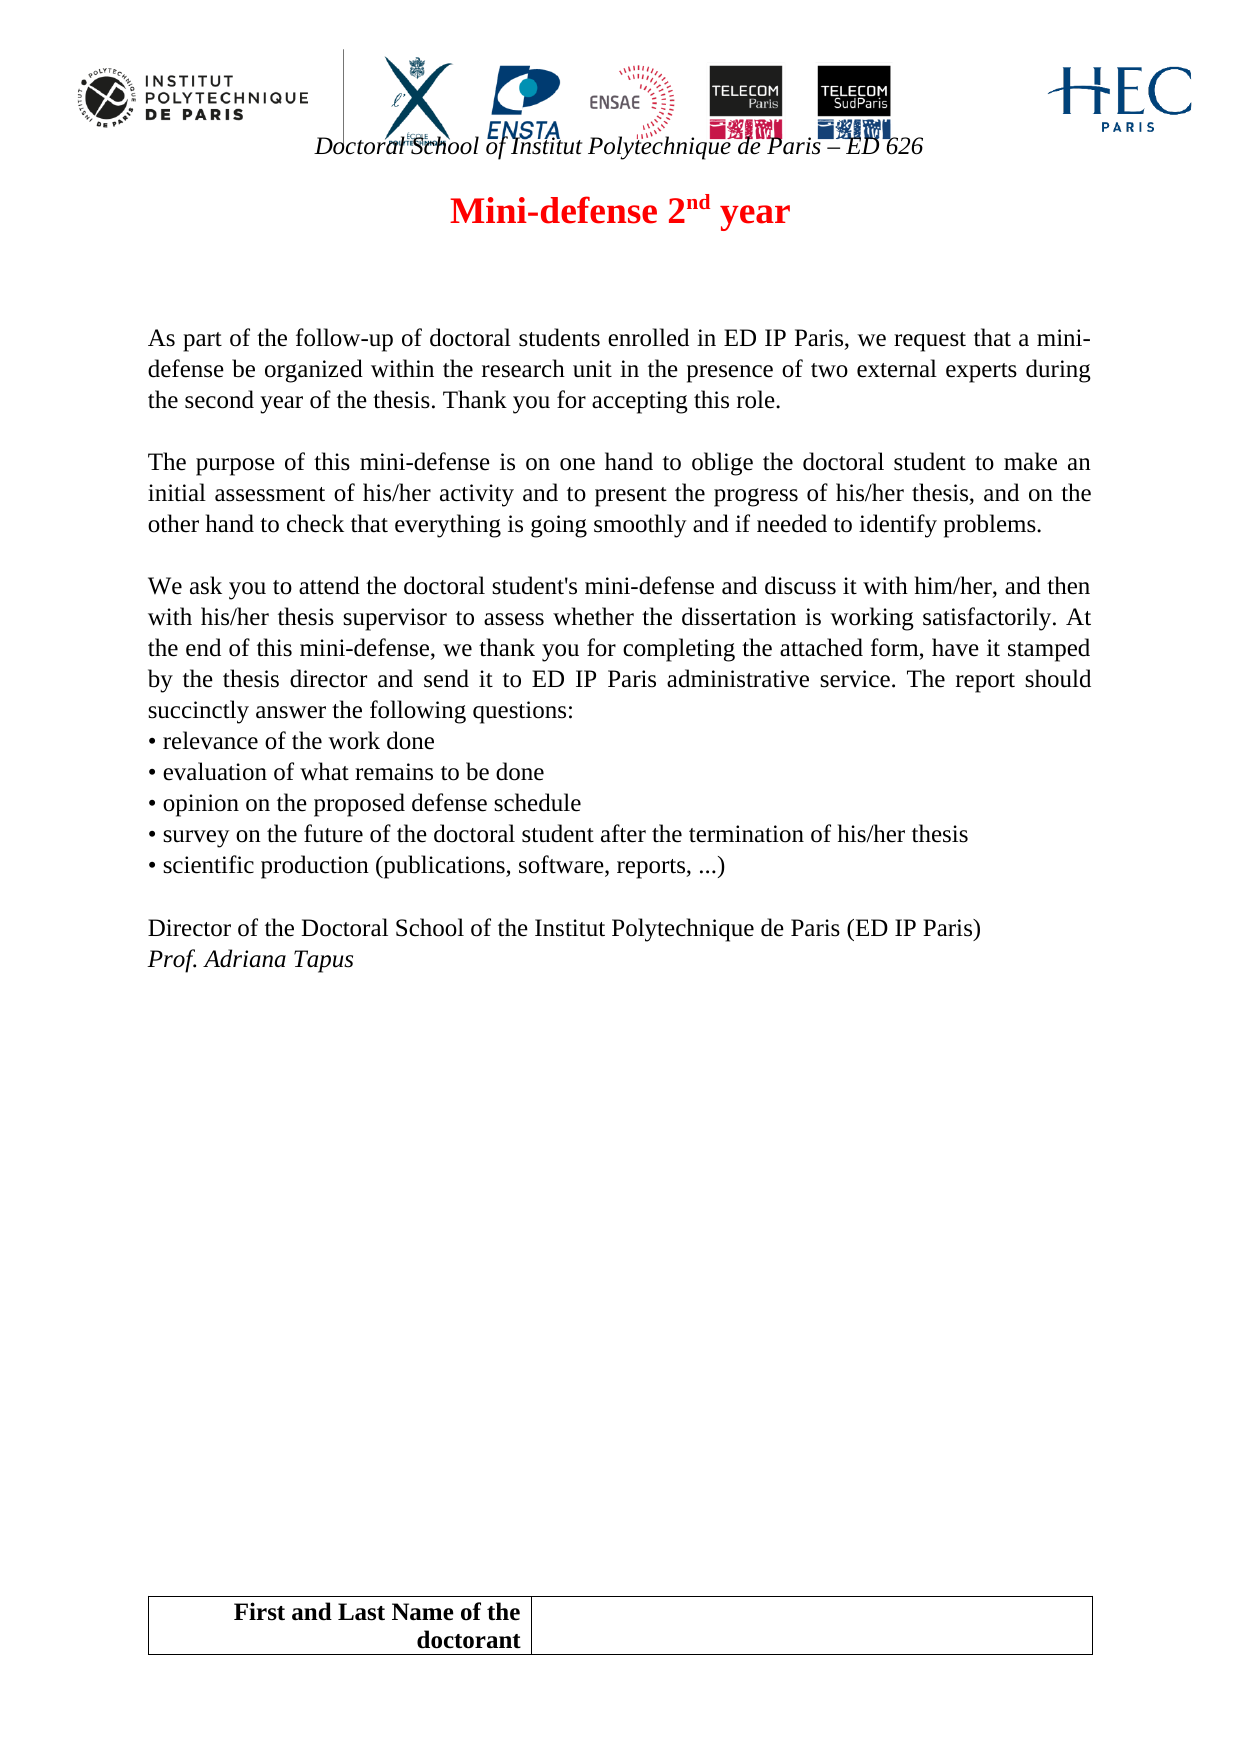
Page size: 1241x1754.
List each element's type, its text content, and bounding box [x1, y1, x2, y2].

text The purpose of this mini-defense is on one hand to oblige the doctoral student to make an initial assessment of his/her activity and to present the progress of his/her thesis, and on the other hand to check that everything is going smoothly and if needed to identify problems. [148, 447, 1092, 538]
picture [1040, 57, 1198, 141]
text • opinion on the proposed defense schedule [148, 788, 1092, 817]
text • scientific production (publications, software, reports, ...) [148, 851, 1092, 879]
text We ask you to attend the doctoral student's mini-defense and discuss it with him/her, and then with his/her thesis supervisor to assess whether the dissertation is working satisfactorily. At the end of this mini-defense, we thank you for completing the attached form, have it stamped by the thesis director and send it to ED IP Paris administrative service. The report should succinctly answer the following questions: [148, 571, 1092, 724]
text • survey on the future of the doctoral student after the termination of his/her thesis [148, 819, 1092, 848]
picture [773, 139, 779, 146]
picture [320, 139, 329, 146]
picture [77, 49, 893, 146]
text • relevance of the work done [148, 726, 1092, 755]
table_header [532, 1597, 1092, 1654]
text • evaluation of what remains to be done [148, 757, 1092, 786]
text Director of the Doctoral School of the Institut Polytechnique de Paris (ED IP Paris) [148, 913, 1092, 941]
table_header First and Last Name of the doctorant [149, 1597, 531, 1654]
picture [594, 139, 600, 146]
picture [867, 139, 876, 146]
text Prof. Adriana Tapus [148, 944, 1092, 972]
text As part of the follow-up of doctoral students enrolled in ED IP Paris, we request that a mini-defense be organized within the research unit in the presence of two external experts during the second year of the thesis. Thank you for accepting this role. [148, 323, 1092, 414]
